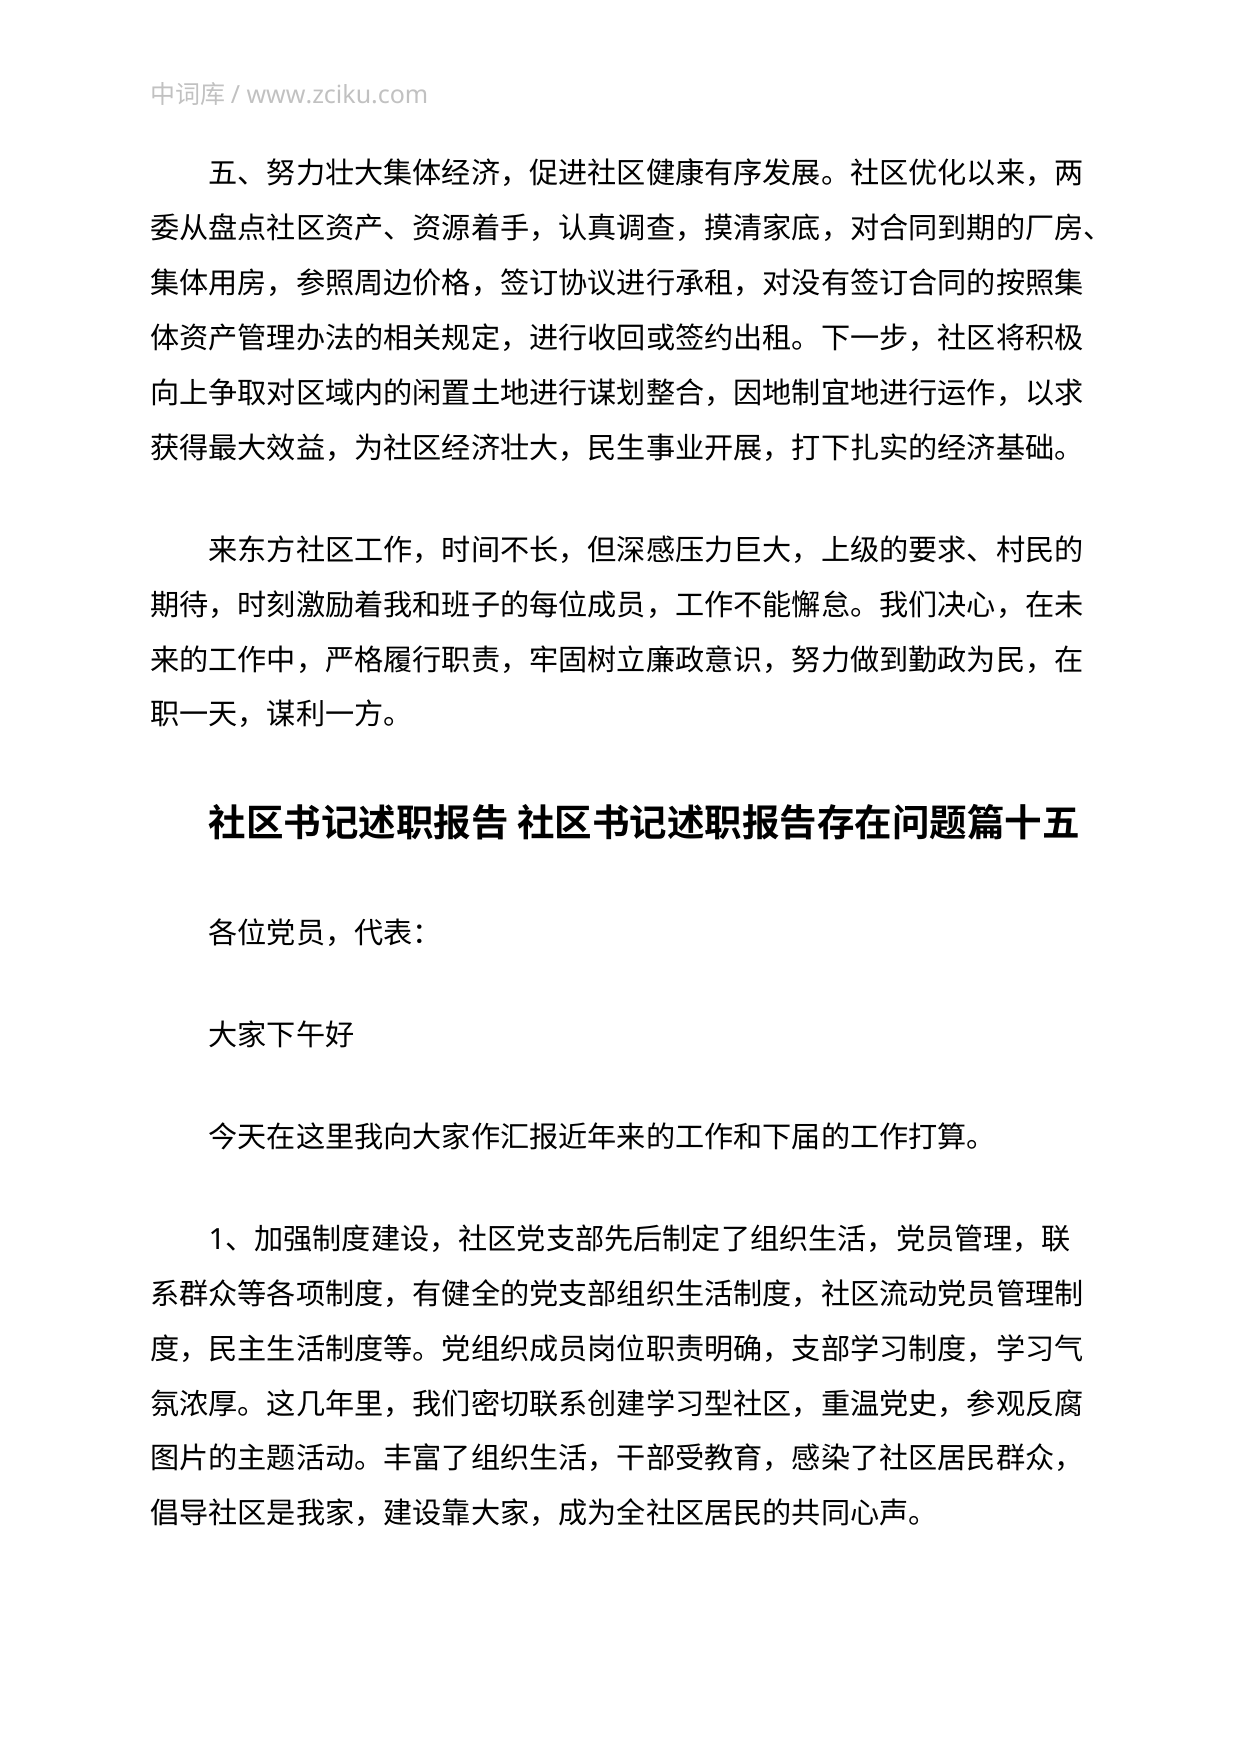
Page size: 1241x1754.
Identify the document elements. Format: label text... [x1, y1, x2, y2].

text 大家下午好 [150, 1012, 1090, 1054]
text 来东方社区工作，时间不长，但深感压力巨大，上级的要求、村民的期待，时刻激励着我和班子的每位成员，工作不能懈怠。我们决心，在未来的工作中，严格履行职责，牢固树立廉政意识，努力做到勤政为民，在职一天，谋利一方。 [150, 526, 1090, 733]
text 各位党员，代表： [150, 910, 1090, 952]
text 五、努力壮大集体经济，促进社区健康有序发展。社区优化以来，两委从盘点社区资产、资源着手，认真调查，摸清家底，对合同到期的厂房、集体用房，参照周边价格，签订协议进行承租，对没有签订合同的按照集体资产管理办法的相关规定，进行收回或签约出租。下一步，社区将积极向上争取对区域内的闲置土地进行谋划整合，因地制宜地进行运作，以求获得最大效益，为社区经济壮大，民生事业开展，打下扎实的经济基础。 [150, 150, 1090, 467]
text 1、加强制度建设，社区党支部先后制定了组织生活，党员管理，联系群众等各项制度，有健全的党支部组织生活制度，社区流动党员管理制度，民主生活制度等。党组织成员岗位职责明确，支部学习制度，学习气氛浓厚。这几年里，我们密切联系创建学习型社区，重温党史，参观反腐图片的主题活动。丰富了组织生活，干部受教育，感染了社区居民群众，倡导社区是我家，建设靠大家，成为全社区居民的共同心声。 [150, 1215, 1090, 1532]
text 今天在这里我向大家作汇报近年来的工作和下届的工作打算。 [150, 1114, 1090, 1156]
text 社区书记述职报告 社区书记述职报告存在问题篇十五 [150, 793, 1090, 847]
